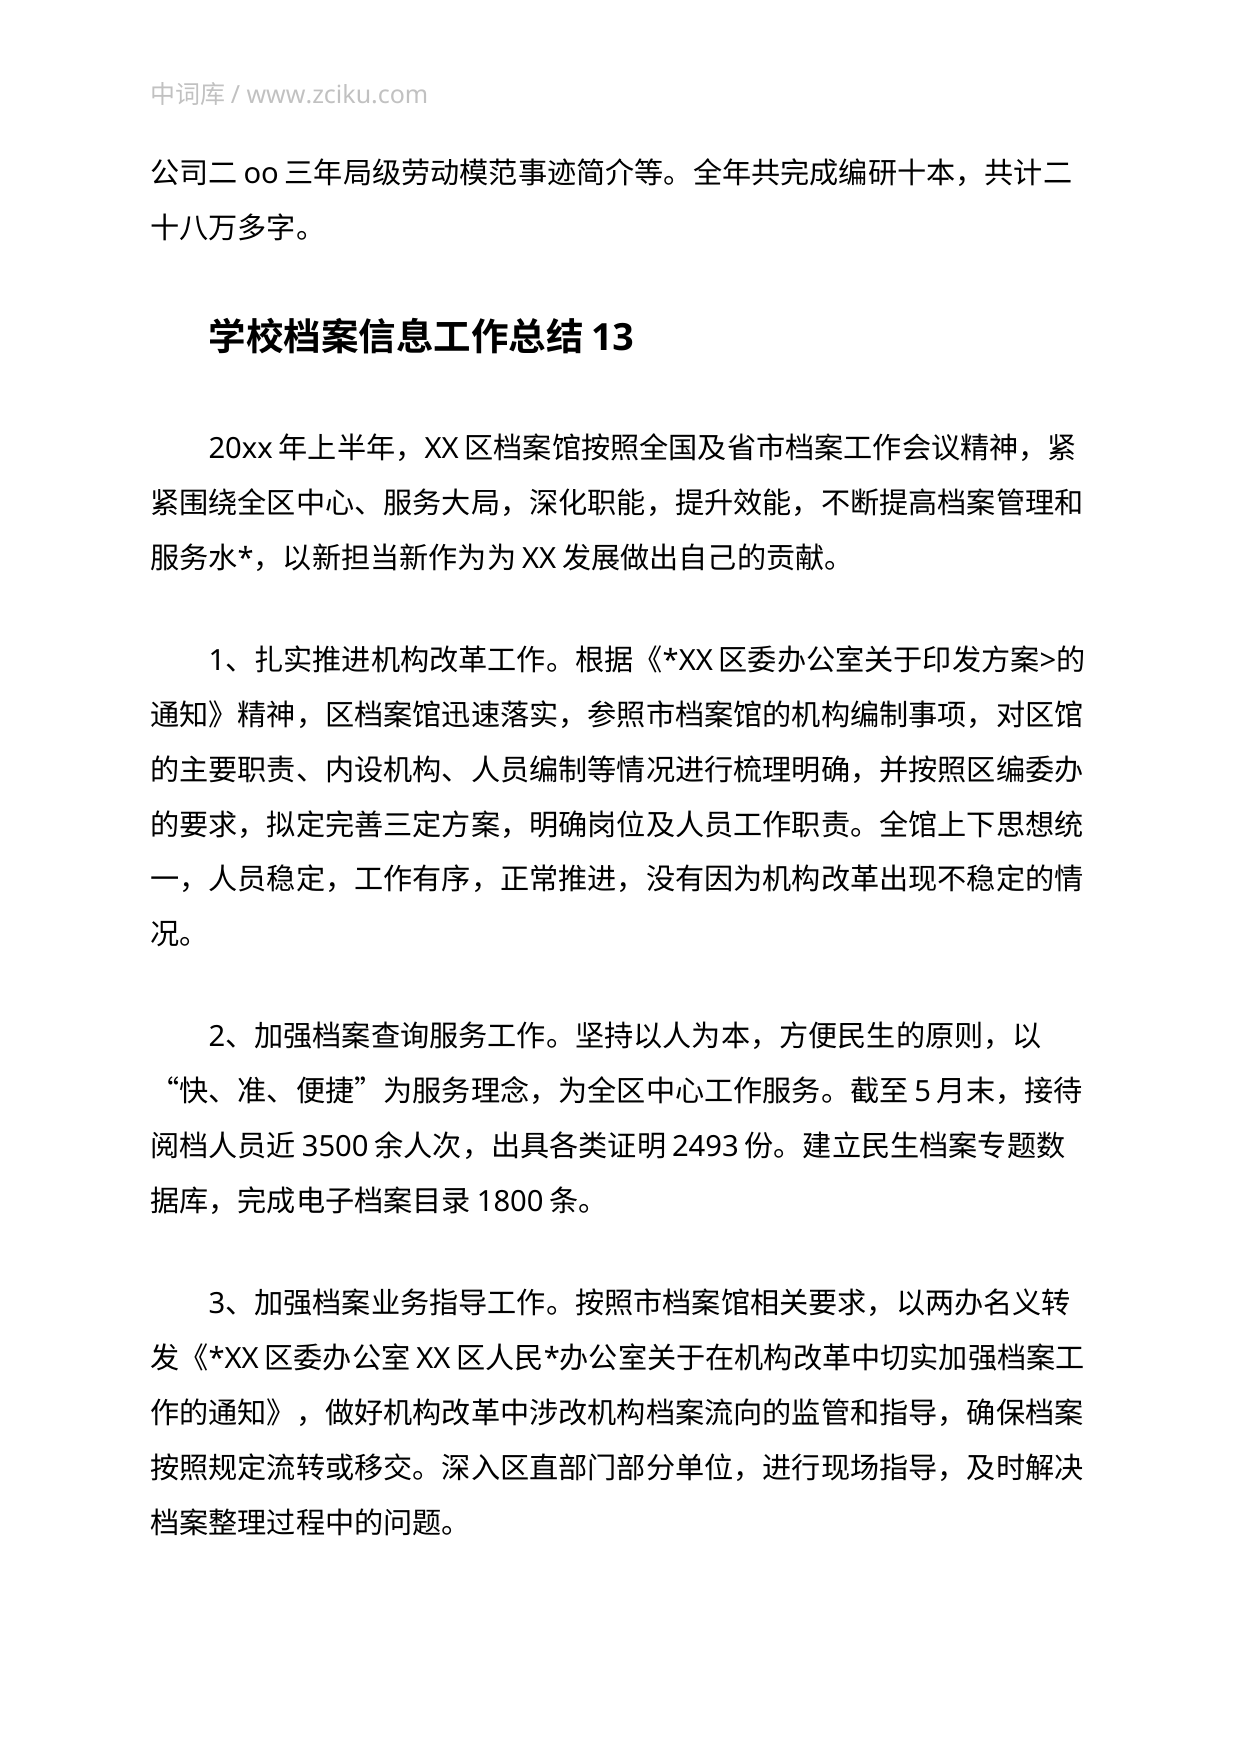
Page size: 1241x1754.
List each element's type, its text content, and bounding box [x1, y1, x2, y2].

text 学校档案信息工作总结13 [150, 307, 1090, 361]
text 20xx年上半年，XX区档案馆按照全国及省市档案工作会议精神，紧紧围绕全区中心、服务大局，深化职能，提升效能，不断提高档案管理和服务水*，以新担当新作为为XX发展做出自己的贡献。 [150, 424, 1090, 577]
text 3、加强档案业务指导工作。按照市档案馆相关要求，以两办名义转发《*XX区委办公室XX区人民*办公室关于在机构改革中切实加强档案工作的通知》，做好机构改革中涉改机构档案流向的监管和指导，确保档案按照规定流转或移交。深入区直部门部分单位，进行现场指导，及时解决档案整理过程中的问题。 [150, 1279, 1090, 1542]
text 1、扎实推进机构改革工作。根据《*XX区委办公室关于印发方案>的通知》精神，区档案馆迅速落实，参照市档案馆的机构编制事项，对区馆的主要职责、内设机构、人员编制等情况进行梳理明确，并按照区编委办的要求，拟定完善三定方案，明确岗位及人员工作职责。全馆上下思想统一，人员稳定，工作有序，正常推进，没有因为机构改革出现不稳定的情况。 [150, 636, 1090, 953]
text 2、加强档案查询服务工作。坚持以人为本，方便民生的原则，以“快、准、便捷”为服务理念，为全区中心工作服务。截至5月末，接待阅档人员近3500余人次，出具各类证明2493份。建立民生档案专题数据库，完成电子档案目录1800条。 [150, 1013, 1090, 1220]
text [150, 150, 1090, 247]
